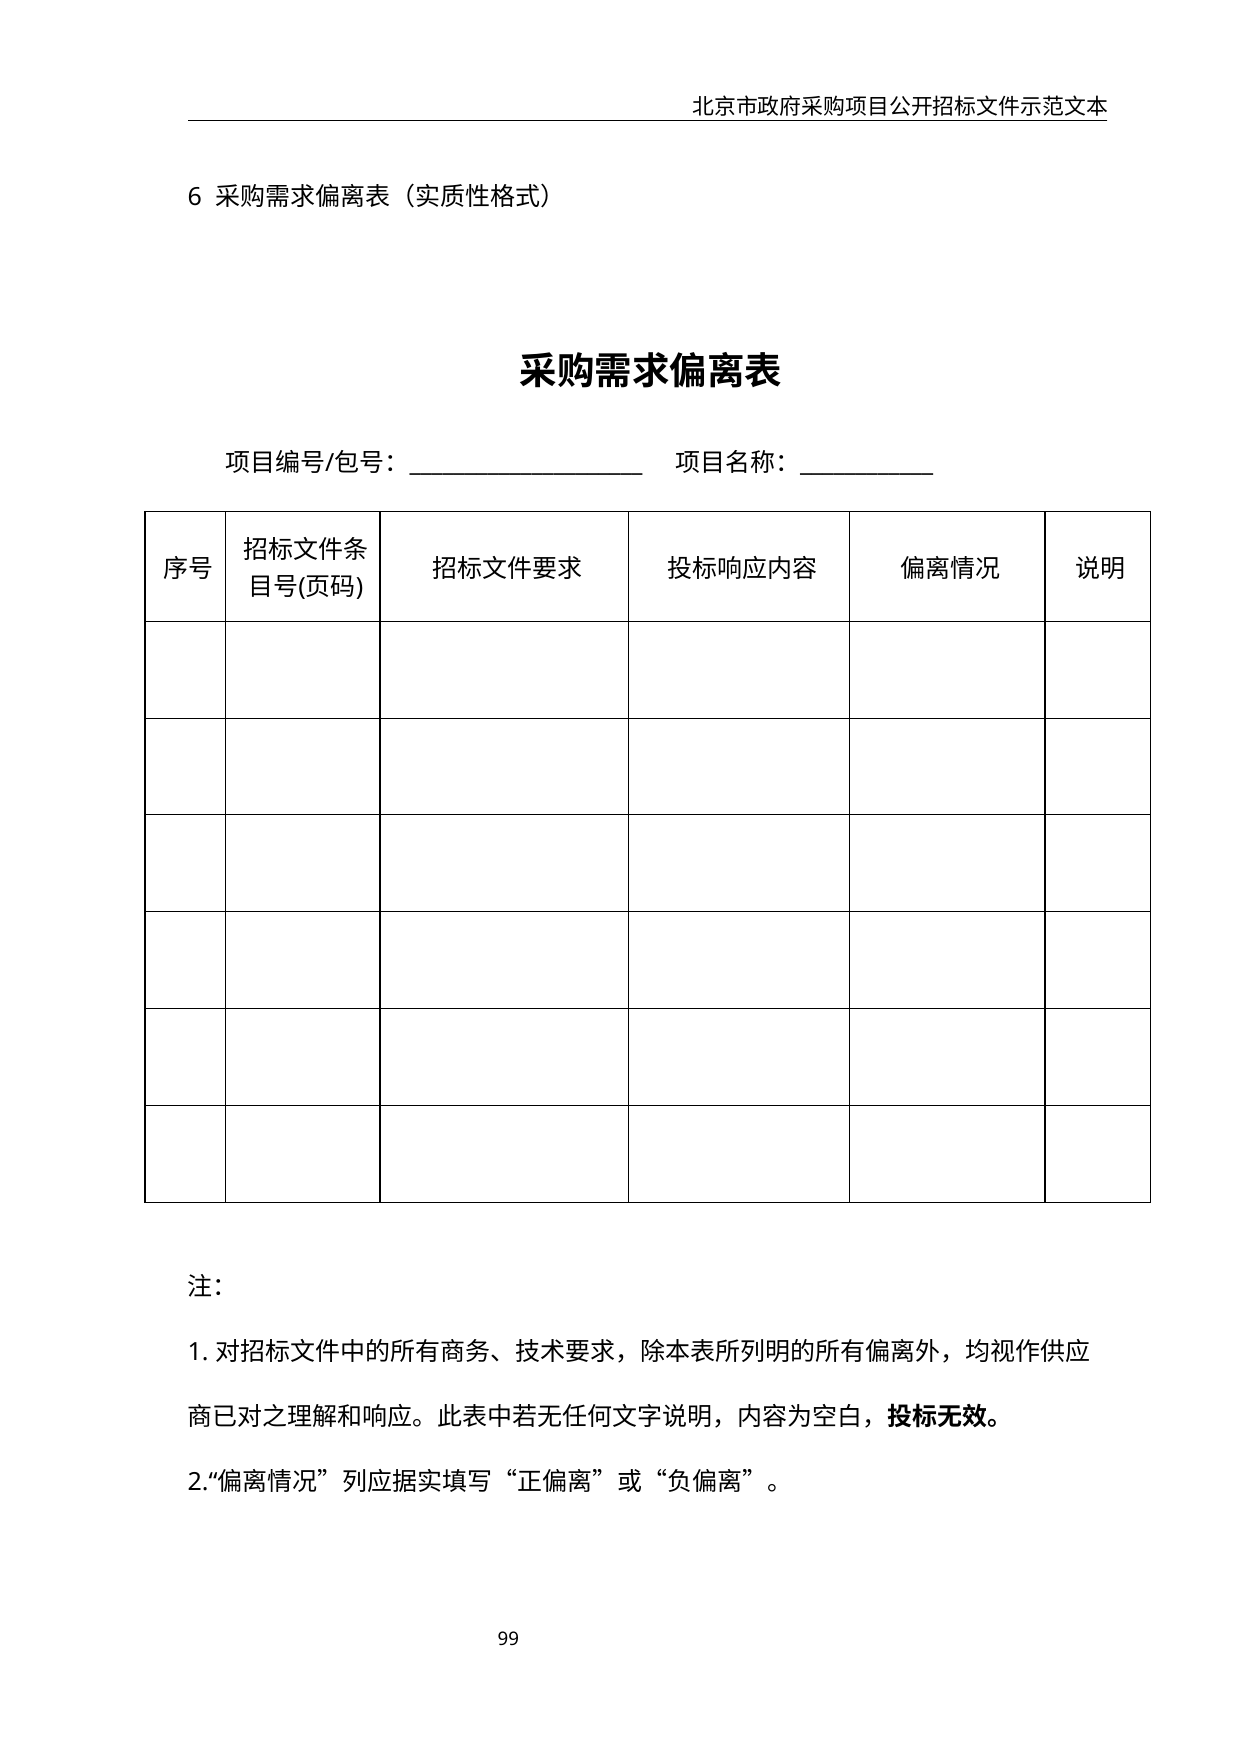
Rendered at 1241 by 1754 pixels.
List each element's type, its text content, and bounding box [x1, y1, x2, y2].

table_cell [226, 815, 379, 911]
table_cell [850, 912, 1044, 1008]
text 6 采购需求偏离表（实质性格式） [187, 162, 1113, 227]
table_cell [226, 719, 379, 814]
table_cell [381, 1106, 628, 1202]
table_cell [226, 1009, 379, 1105]
table_cell [850, 1106, 1044, 1202]
table_cell [629, 1009, 849, 1105]
table_cell [1046, 1009, 1150, 1105]
table_header 序号 [146, 512, 225, 621]
table_cell [381, 719, 628, 814]
table_header 偏离情况 [850, 512, 1044, 621]
table_cell [1046, 815, 1150, 911]
table_cell [1046, 1106, 1150, 1202]
table_header 说明 [1046, 512, 1150, 621]
table_cell [146, 1106, 225, 1202]
table_cell [381, 1009, 628, 1105]
table_cell [1046, 719, 1150, 814]
table_cell [146, 1009, 225, 1105]
table_cell [629, 1106, 849, 1202]
table_cell [146, 815, 225, 911]
table_cell [226, 622, 379, 717]
table_cell [146, 622, 225, 717]
table_cell [1046, 622, 1150, 717]
table_cell [850, 622, 1044, 717]
table_cell [381, 815, 628, 911]
table_cell [850, 815, 1044, 911]
table_cell [381, 622, 628, 717]
text 2.“偏离情况”列应据实填写“正偏离”或“负偏离”。 [187, 1447, 1113, 1512]
table_cell [1046, 912, 1150, 1008]
table_cell [226, 912, 379, 1008]
table_cell [850, 1009, 1044, 1105]
text 采购需求偏离表 [187, 336, 1113, 401]
text 注： [187, 1252, 1113, 1317]
table_cell [226, 1106, 379, 1202]
text 项目编号/包号：_____________________ 项目名称：____________ [187, 428, 1113, 493]
table_header 投标响应内容 [629, 512, 849, 621]
table_cell [381, 912, 628, 1008]
table_cell [629, 622, 849, 717]
table_header 招标文件要求 [381, 512, 628, 621]
table_cell [629, 815, 849, 911]
table_cell [850, 719, 1044, 814]
text 1. 对招标文件中的所有商务、技术要求，除本表所列明的所有偏离外，均视作供应商已对之理解和响应。此表中若无任何文字说明，内容为空白，投标无效。 [187, 1317, 1113, 1447]
table_header 招标文件条目号(页码) [226, 512, 379, 621]
table_cell [146, 719, 225, 814]
table_cell [629, 912, 849, 1008]
table_cell [146, 912, 225, 1008]
table_cell [629, 719, 849, 814]
